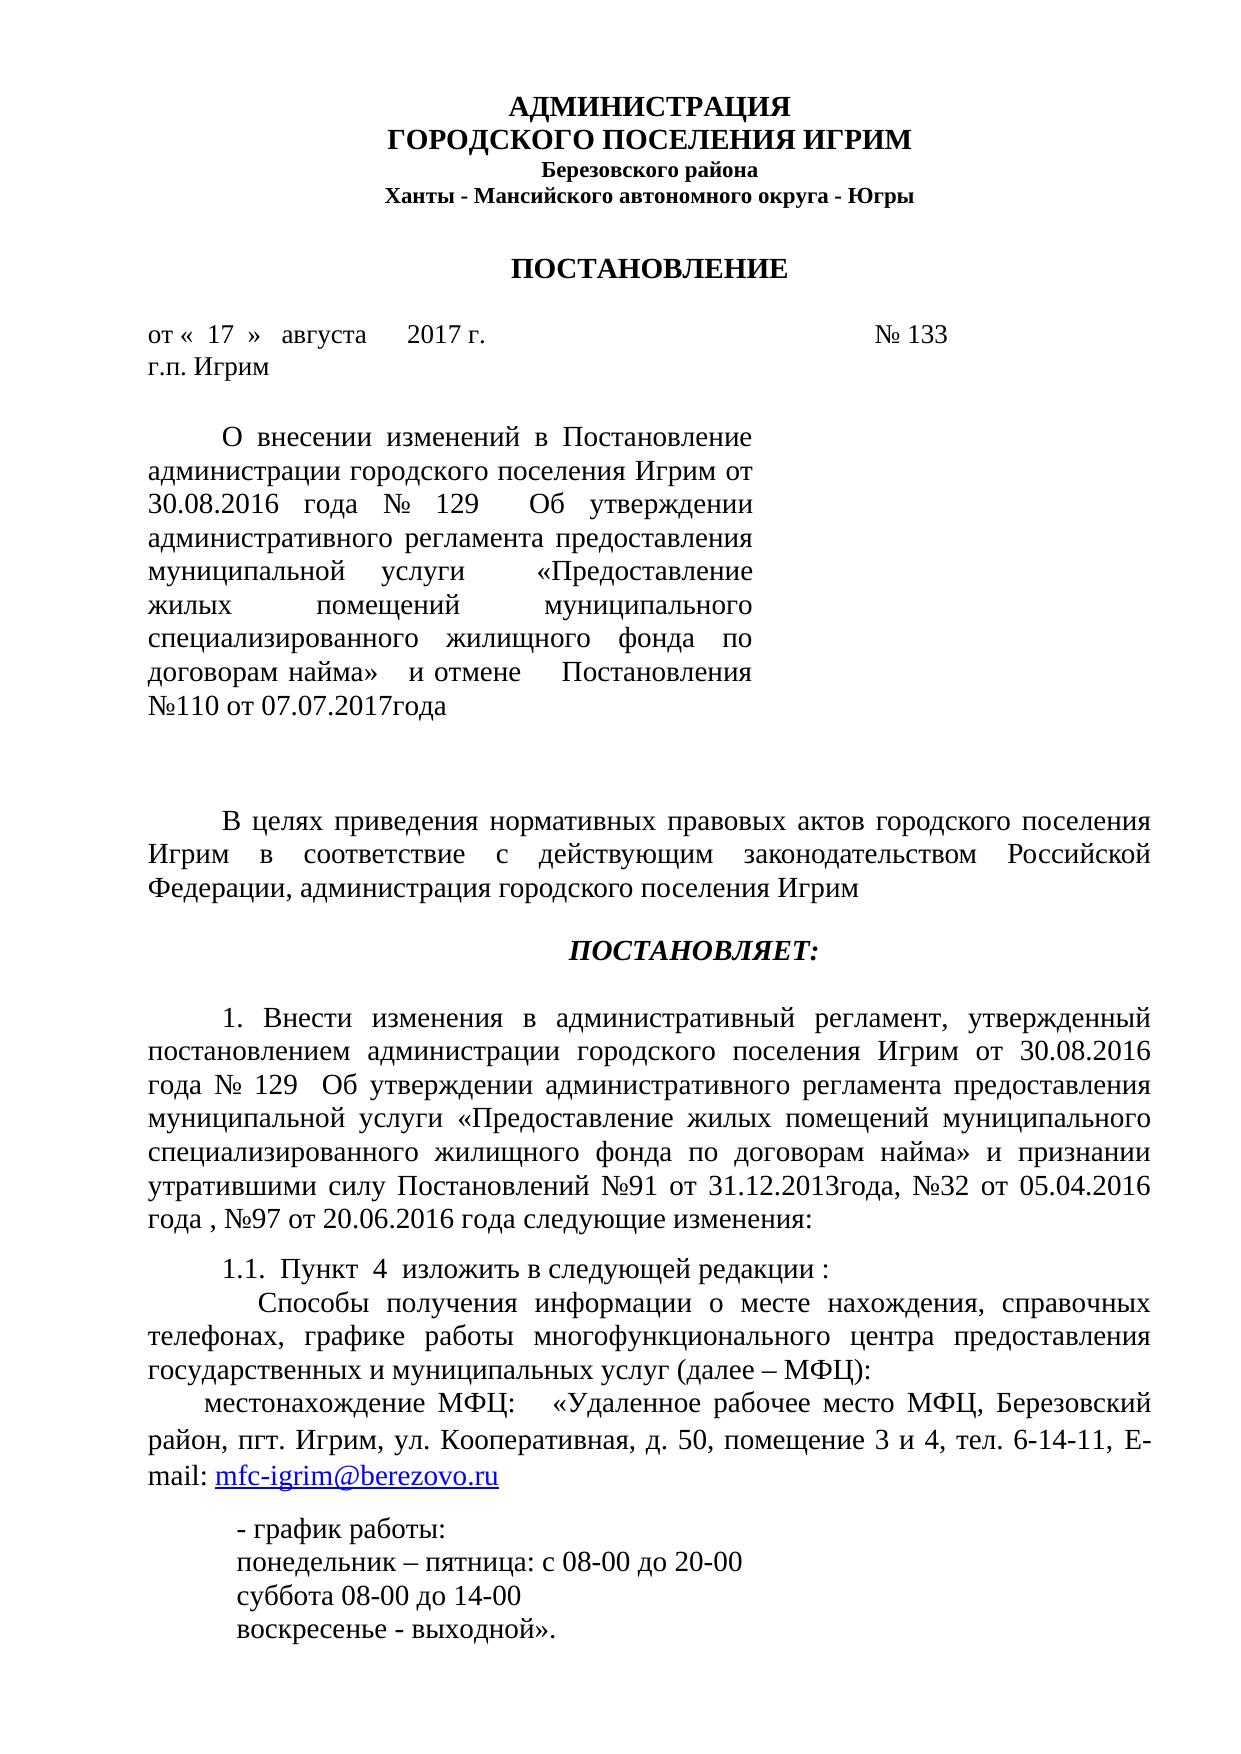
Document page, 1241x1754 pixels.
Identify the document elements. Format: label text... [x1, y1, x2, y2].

text Ханты - Мансийского автономного округа - Югры [148, 182, 1152, 208]
text О внесении изменений в Постановление администрации городского поселения Игрим от 30.08.2016 года № 129 Об утверждении административного регламента предоставления муниципальной услуги «Предоставление жилых помещений муниципального специализированного жилищного фонда по договорам найма» и отмене Постановления №110 от 07.07.2017года [148, 419, 753, 721]
text понедельник – пятница: с 08-00 до 20-00 [148, 1544, 1152, 1578]
text воскресенье - выходной». [148, 1611, 1152, 1645]
text 1.1. Пункт 4 изложить в следующей редакции : [148, 1251, 1152, 1285]
text г.п. Игрим [148, 350, 1152, 381]
text Березовского района [148, 156, 1152, 182]
text АДМИНИСТРАЦИЯ [148, 89, 1152, 122]
text Способы получения информации о месте нахождения, справочных телефонах, графике работы многофункционального центра предоставления государственных и муниципальных услуг (далее – МФЦ): [148, 1285, 1152, 1386]
subtitle В целях приведения нормативных правовых актов городского поселения Игрим в соответствие с действующим законодательством Российской Федерации, администрация городского поселения Игрим [148, 803, 1152, 904]
text 1. Внести изменения в административный регламент, утвержденный постановлением администрации городского поселения Игрим от 30.08.2016 года № 129 Об утверждении административного регламента предоставления муниципальной услуги «Предоставление жилых помещений муниципального специализированного жилищного фонда по договорам найма» и признании утратившими силу Постановлений №91 от 31.12.2013года, №32 от 05.04.2016 года , №97 от 20.06.2016 года следующие изменения: [148, 1000, 1152, 1235]
text суббота 08-00 до 14-00 [148, 1578, 1152, 1611]
text ПОСТАНОВЛЯЕТ: [148, 933, 1152, 966]
text ПОСТАНОВЛЕНИЕ [148, 252, 1152, 285]
text - график работы: [148, 1511, 1152, 1544]
text местонахождение МФЦ: «Удаленное рабочее место МФЦ, Березовский район, пгт. Игрим, ул. Кооперативная, д. 50, помещение 3 и 4, тел. 6-14-11, E-mail: mfc-igrim@berezovo.ru [148, 1386, 1152, 1491]
text от « 17 » августа 2017 г. № 133 [148, 319, 1152, 350]
text ГОРОДСКОГО ПОСЕЛЕНИЯ ИГРИМ [148, 122, 1152, 156]
